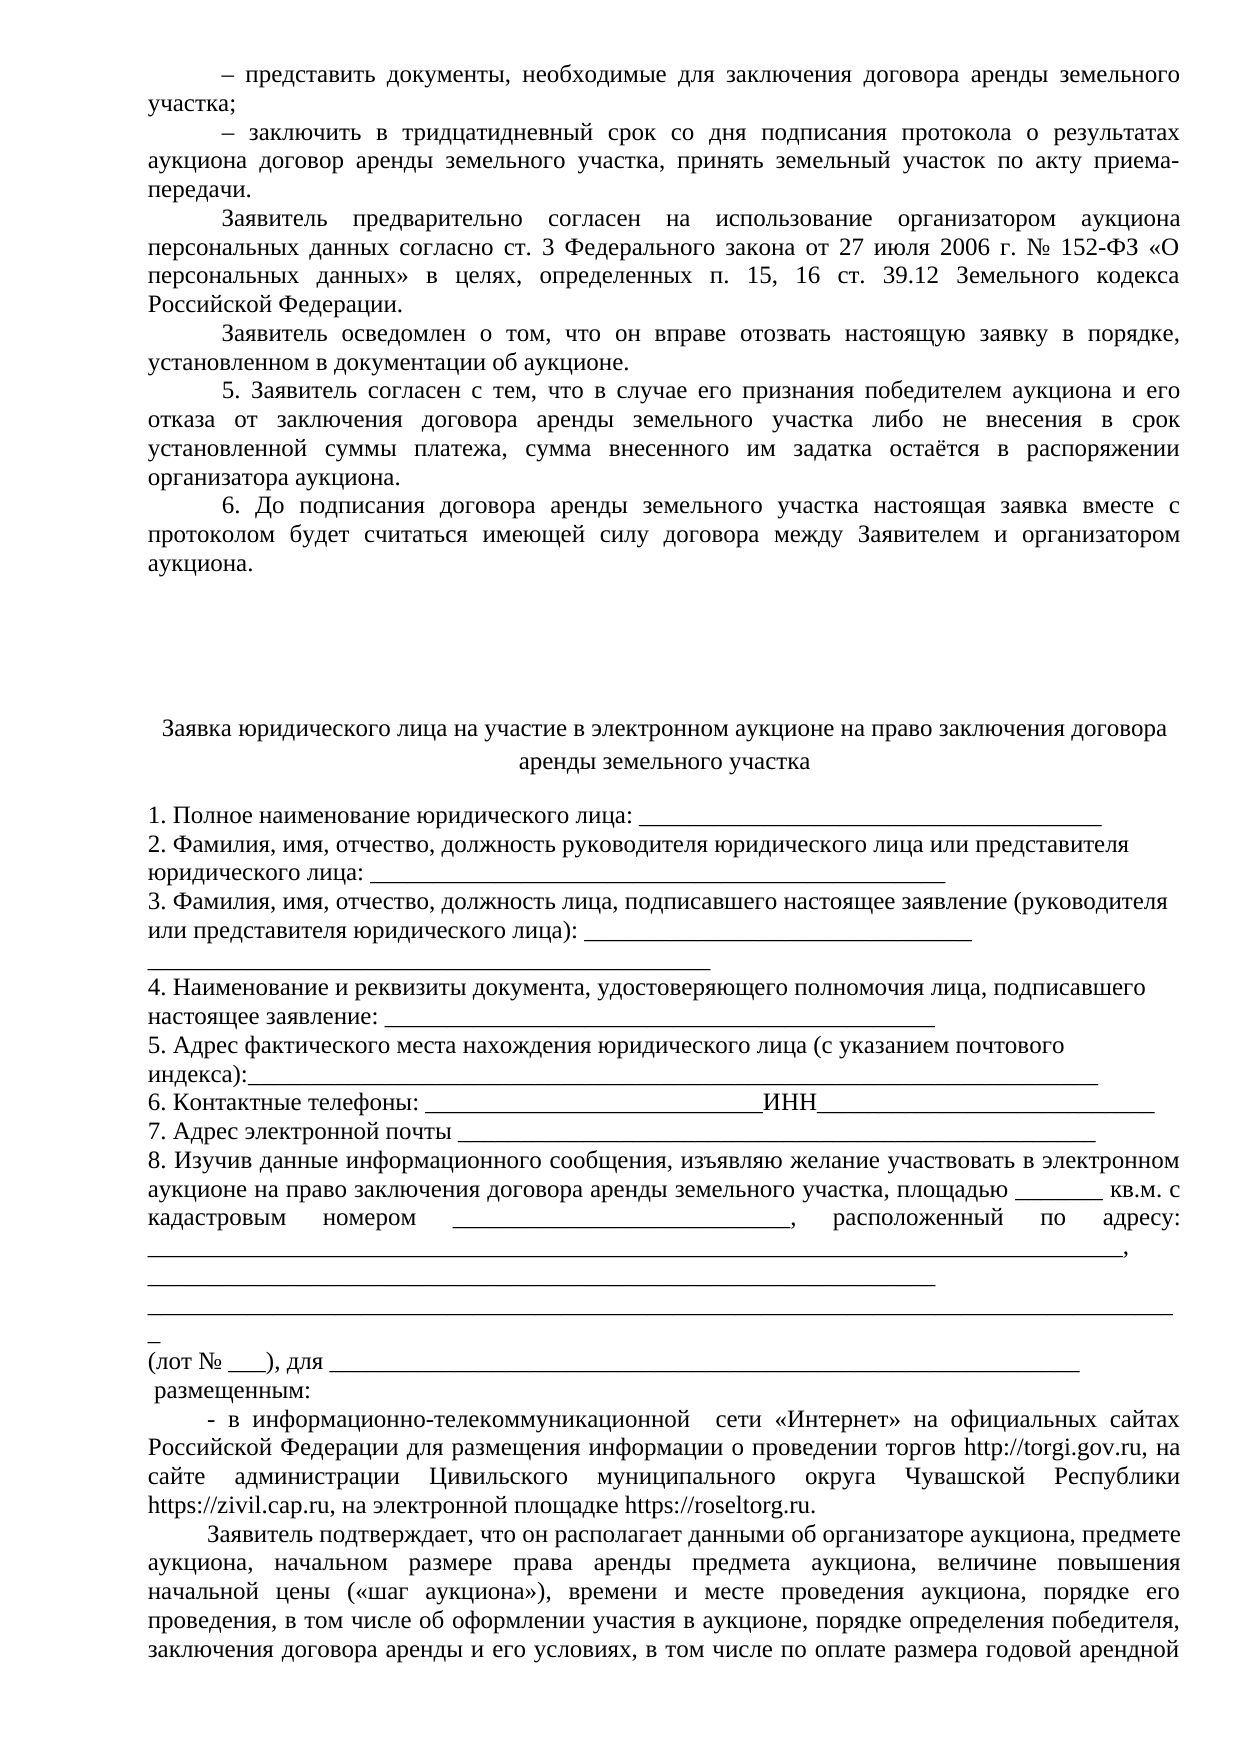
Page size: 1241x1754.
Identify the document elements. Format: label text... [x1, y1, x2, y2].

text Заявка юридического лица на участие в электронном аукционе на право заключения договора аренды земельного участка [148, 713, 1181, 775]
text 8. Изучив данные информационного сообщения, изъявляю желание участвовать в электронном аукционе на право заключения договора аренды земельного участка, площадью _______ кв.м. с кадастровым номером ___________________________, расположенный по адресу: ______________________________________________________________________________, _______________________________________________________________ [148, 1145, 1181, 1289]
text (лот № ___), для ____________________________________________________________ [148, 1346, 1181, 1375]
text 4. Наименование и реквизиты документа, удостоверяющего полномочия лица, подписавшего настоящее заявление: ____________________________________________ [148, 972, 1181, 1030]
text размещенным: [148, 1375, 1181, 1404]
text Заявитель осведомлен о том, что он вправе отозвать настоящую заявку в порядке, установленном в документации об аукционе. [148, 318, 1181, 375]
text ___________________________________________________________________________________ [148, 1289, 1181, 1346]
text 5. Адрес фактического места нахождения юридического лица (с указанием почтового индекса):____________________________________________________________________ [148, 1030, 1181, 1087]
text 1. Полное наименование юридического лица: _____________________________________ [148, 800, 1181, 829]
text 2. Фамилия, имя, отчество, должность руководителя юридического лица или представителя юридического лица: ______________________________________________ [148, 829, 1181, 886]
text Заявитель предварительно согласен на использование организатором аукциона персональных данных согласно ст. 3 Федерального закона от 27 июля 2006 г. № 152-ФЗ «О персональных данных» в целях, определенных п. 15, 16 ст. 39.12 Земельного кодекса Российской Федерации. [148, 203, 1181, 318]
text 6. Контактные телефоны: ___________________________ИНН___________________________ [148, 1087, 1181, 1116]
text 7. Адрес электронной почты ___________________________________________________ [148, 1116, 1181, 1145]
text 3. Фамилия, имя, отчество, должность лица, подписавшего настоящее заявление (руководителя или представителя юридического лица): _______________________________ _____________________________________________ [148, 886, 1181, 972]
text – заключить в тридцатидневный срок со дня подписания протокола о результатах аукциона договор аренды земельного участка, принять земельный участок по акту приема-передачи. [148, 117, 1181, 203]
text - в информационно-телекоммуникационной сети «Интернет» на официальных сайтах Российской Федерации для размещения информации о проведении торгов http://torgi.gov.ru, на сайте администрации Цивильского муниципального округа Чувашской Республики https://zivil.cap.ru, на электронной площадке https://roseltorg.ru. [148, 1404, 1181, 1519]
text 6. До подписания договора аренды земельного участка настоящая заявка вместе с протоколом будет считаться имеющей силу договора между Заявителем и организатором аукциона. [148, 490, 1181, 577]
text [148, 1519, 1181, 1662]
text – представить документы, необходимые для заключения договора аренды земельного участка; [148, 59, 1181, 117]
text 5. Заявитель согласен с тем, что в случае его признания победителем аукциона и его отказа от заключения договора аренды земельного участка либо не внесения в срок установленной суммы платежа, сумма внесенного им задатка остаётся в распоряжении организатора аукциона. [148, 375, 1181, 490]
